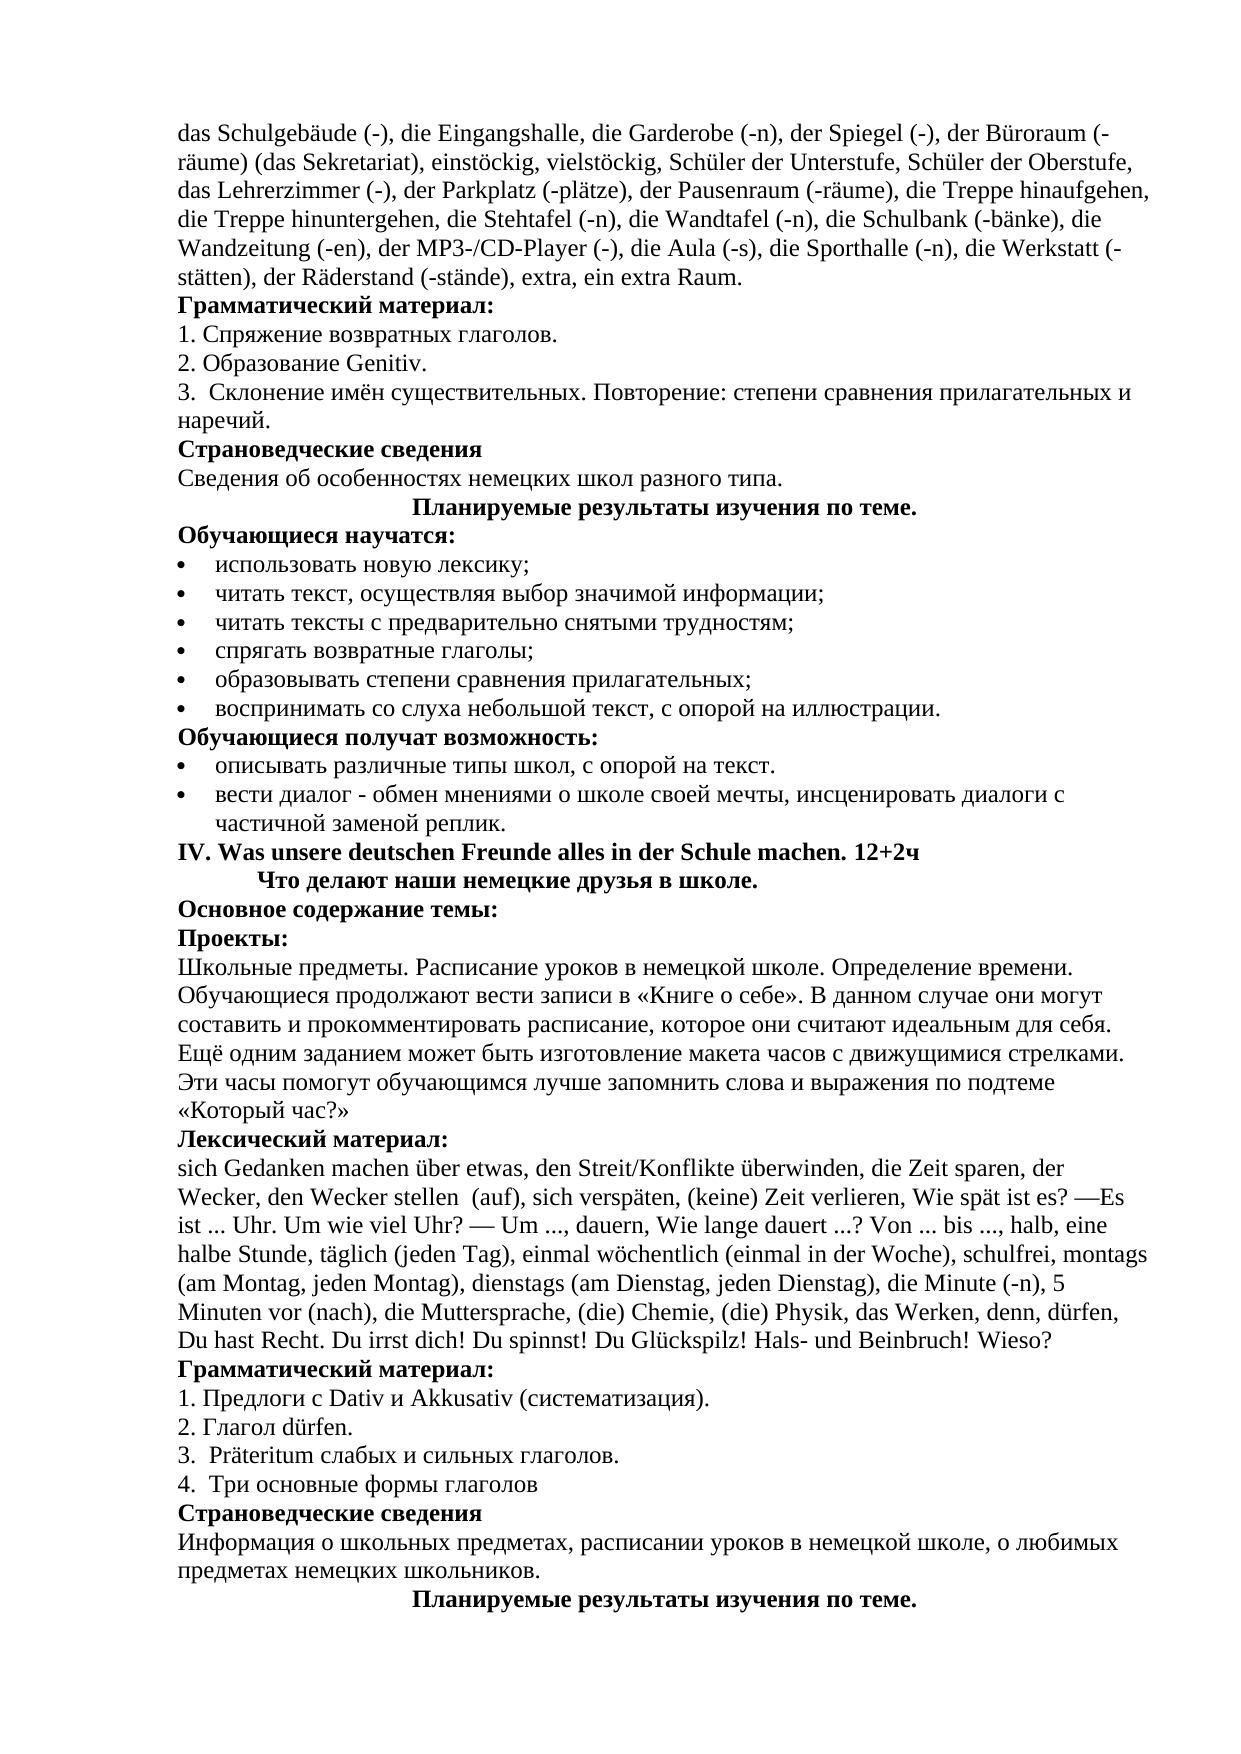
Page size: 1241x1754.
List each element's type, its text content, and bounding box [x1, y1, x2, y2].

list использовать новую лексику; [177, 549, 1152, 578]
text 3. Präteritum слабых и сильных глаголов. [177, 1441, 1152, 1469]
text Грамматический материал: [177, 291, 1152, 319]
text 2. Образование Genitiv. [177, 348, 1152, 377]
list описывать различные типы школ, с опорой на текст. [177, 751, 1152, 779]
text sich Gedanken machen über etwas, den Streit/Konflikte überwinden, die Zeit sparen, der Wecker, den Wecker stellen (auf), sich verspäten, (keine) Zeit verlieren, Wie spät ist es? —Es ist ... Uhr. Um wie viel Uhr? — Um ..., dauern, Wie lange dauert ...? Von ... bis ..., halb, eine halbe Stunde, täglich (jeden Tag), einmal wöchentlich (einmal in der Woche), schulfrei, montags (am Montag, jeden Montag), dienstags (am Dienstag, jeden Dienstag), die Minute (-n), 5 Minuten vor (nach), die Muttersprache, (die) Chemie, (die) Physik, das Werken, denn, dürfen, Du hast Recht. Du irrst dich! Du spinnst! Du Glückspilz! Hals- und Beinbruch! Wieso? [177, 1153, 1152, 1354]
text Обучающиеся получат возможность: [177, 722, 1152, 751]
list вести диалог - обмен мнениями о школе своей мечты, инсценировать диалоги с частичной заменой реплик. [177, 779, 1152, 837]
text Основное содержание темы: [177, 894, 1152, 923]
text Планируемые результаты изучения по теме. [177, 492, 1152, 521]
text 3. Склонение имён существительных. Повторение: степени сравнения прилагательных и наречий. [177, 377, 1152, 434]
text Обучающиеся научатся: [177, 521, 1152, 549]
text 2. Глагол dürfen. [177, 1412, 1152, 1441]
text Планируемые результаты изучения по теме. [177, 1584, 1152, 1613]
text Что делают наши немецкие друзья в школе. [257, 866, 1152, 894]
list образовывать степени сравнения прилагательных; [177, 664, 1152, 693]
text Сведения об особенностях немецких школ разного типа. [177, 463, 1152, 492]
list читать текст, осуществляя выбор значимой информации; [177, 578, 1152, 607]
text Информация о школьных предметах, расписании уроков в немецкой школе, о любимых предметах немецких школьников. [177, 1527, 1152, 1584]
text Страноведческие сведения [177, 434, 1152, 463]
text das Schulgebäude (-), die Eingangshalle, die Garderobe (-n), der Spiegel (-), der Büroraum (-räume) (das Sekretariat), einstöckig, vielstöckig, Schüler der Unterstufe, Schüler der Oberstufe, das Lehrerzimmer (-), der Parkplatz (-plätze), der Pausenraum (-räume), die Treppe hinaufgehen, die Treppe hinuntergehen, die Stehtafel (-n), die Wandtafel (-n), die Schulbank (-bänke), die Wandzeitung (-en), der MP3-/CD-Player (-), die Aula (-s), die Sporthalle (-n), die Werkstatt (-stätten), der Räderstand (-stände), extra, ein extra Raum. [177, 118, 1152, 291]
text Лексический материал: [177, 1124, 1152, 1153]
list читать тексты с предварительно снятыми трудностям; [177, 607, 1152, 636]
text IV. Was unsere deutschen Freunde alles in der Schule machen. 12+2ч [177, 837, 1152, 866]
text Проекты: [177, 923, 1152, 952]
list воспринимать со слуха небольшой текст, с опорой на иллюстрации. [177, 693, 1152, 722]
list спрягать возвратные глаголы; [177, 636, 1152, 664]
text 4. Три основные формы глаголов [177, 1469, 1152, 1498]
text 1. Спряжение возвратных глаголов. [177, 319, 1152, 348]
text Страноведческие сведения [177, 1498, 1152, 1527]
text Школьные предметы. Расписание уроков в немецкой школе. Определение времени. Обучающиеся продолжают вести записи в «Книге о себе». В данном случае они могут составить и прокомментировать расписание, которое они считают идеальным для себя. Ещё одним заданием может быть изготовление макета часов с движущимися стрелками. Эти часы помогут обучающимся лучше запомнить слова и выражения по подтеме «Который час?» [177, 952, 1152, 1124]
text Грамматический материал: [177, 1354, 1152, 1383]
text 1. Предлоги с Dativ и Akkusativ (систематизация). [177, 1383, 1152, 1412]
